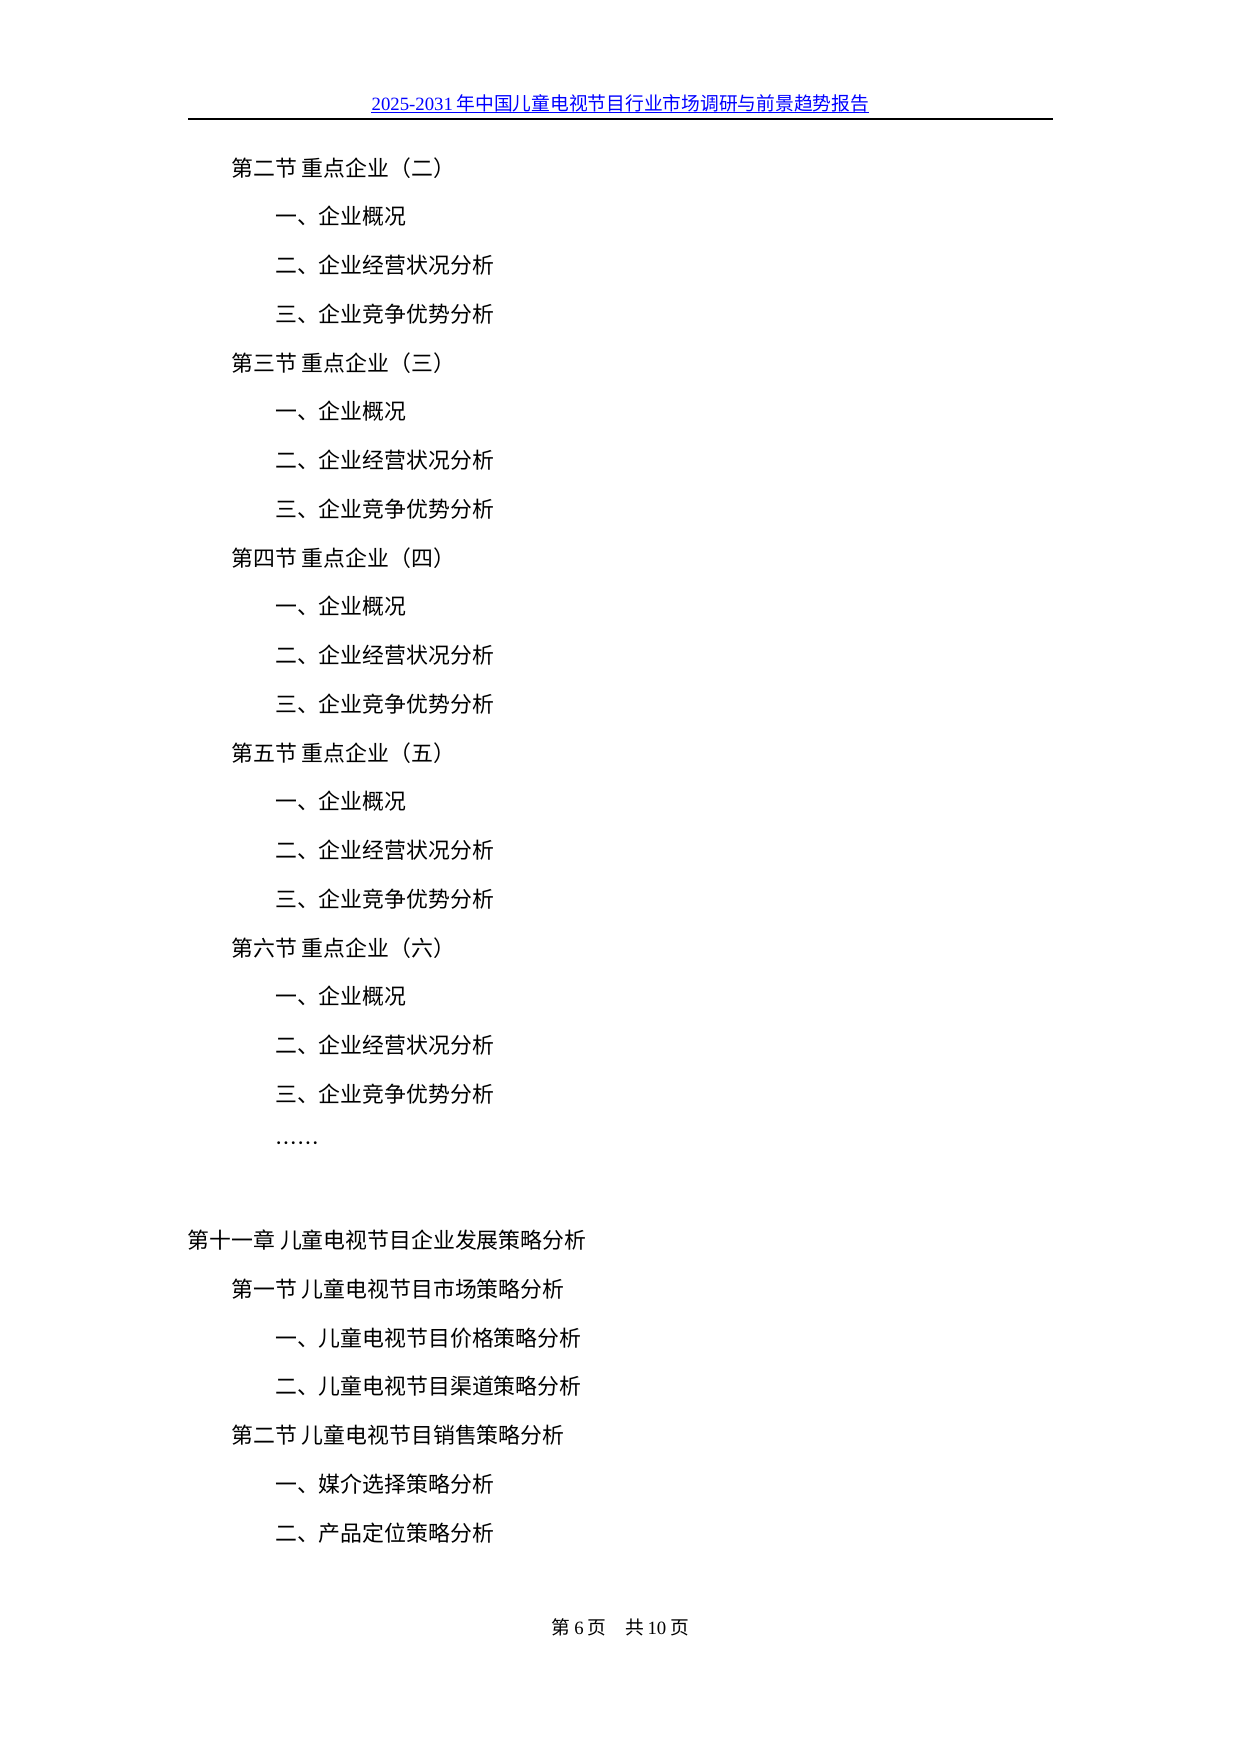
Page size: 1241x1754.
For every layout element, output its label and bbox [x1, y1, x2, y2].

text [187, 150, 1053, 1548]
